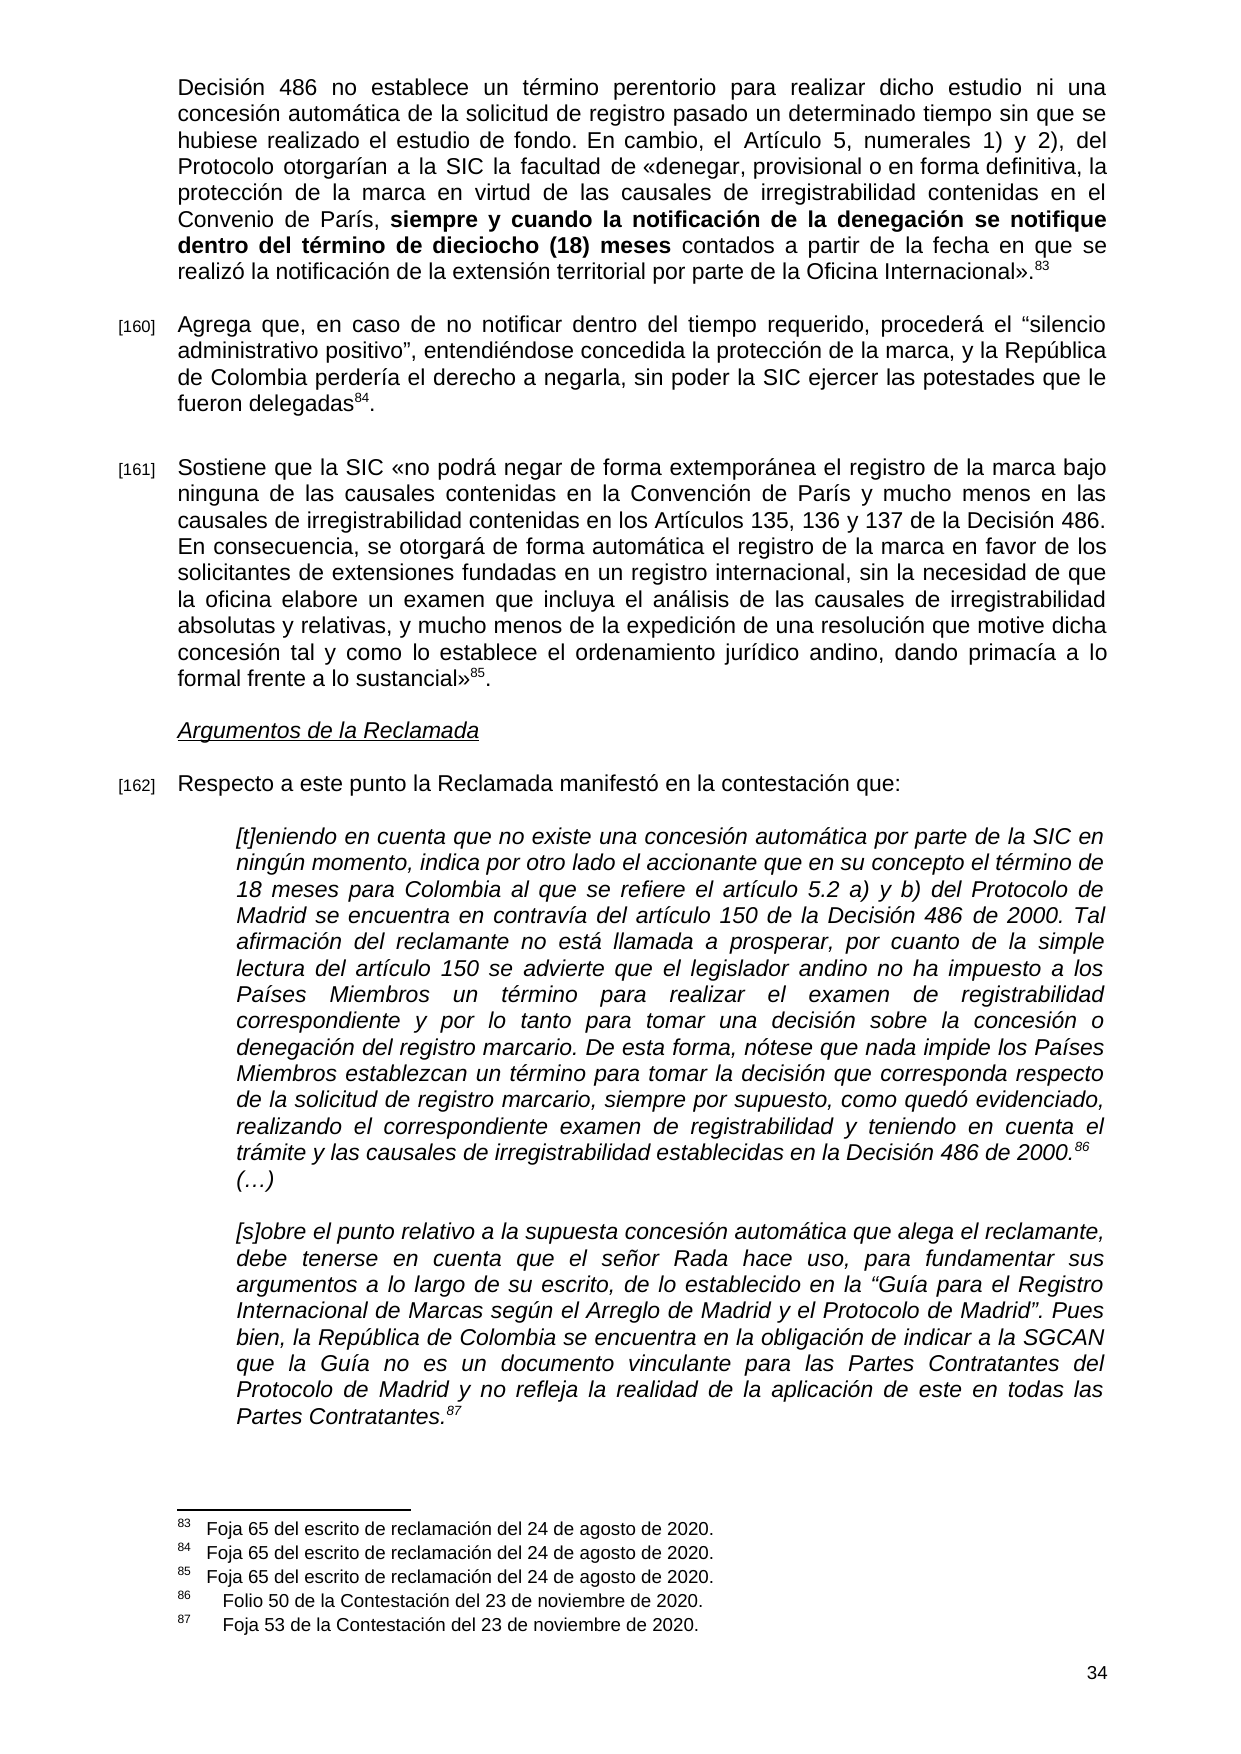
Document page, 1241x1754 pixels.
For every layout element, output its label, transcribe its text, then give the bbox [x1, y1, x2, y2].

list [118, 74, 1107, 285]
list Argumentos de la Reclamada [177, 717, 1107, 744]
list (…) [236, 1166, 1107, 1192]
list Agrega que, en caso de no notificar dentro del tiempo requerido, procederá el “silencio administrativo positivo”, entendiéndose concedida la protección de la marca, y la República de Colombia perdería el derecho a negarla, sin poder la SIC ejercer las potestades que le fueron delegadas. [118, 311, 1107, 416]
list Sostiene que la SIC «no podrá negar de forma extemporánea el registro de la marca bajo ninguna de las causales contenidas en la Convención de París y mucho menos en las causales de irregistrabilidad contenidas en los Artículos 135, 136 y 137 de la Decisión 486. En consecuencia, se otorgará de forma automática el registro de la marca en favor de los solicitantes de extensiones fundadas en un registro internacional, sin la necesidad de que la oficina elabore un examen que incluya el análisis de las causales de irregistrabilidad absolutas y relativas, y mucho menos de la expedición de una resolución que motive dicha concesión tal y como lo establece el ordenamiento jurídico andino, dando primacía a lo formal frente a lo sustancial». [118, 454, 1107, 691]
list Respecto a este punto la Reclamada manifestó en la contestación que: [118, 770, 1107, 797]
list [t]eniendo en cuenta que no existe una concesión automática por parte de la SIC en ningún momento, indica por otro lado el accionante que en su concepto el término de 18 meses para Colombia al que se refiere el artículo 5.2 a) y b) del Protocolo de Madrid se encuentra en contravía del artículo 150 de la Decisión 486 de 2000. Tal afirmación del reclamante no está llamada a prosperar, por cuanto de la simple lectura del artículo 150 se advierte que el legislador andino no ha impuesto a los Países Miembros un término para realizar el examen de registrabilidad correspondiente y por lo tanto para tomar una decisión sobre la concesión o denegación del registro marcario. De esta forma, nótese que nada impide los Países Miembros establezcan un término para tomar la decisión que corresponda respecto de la solicitud de registro marcario, siempre por supuesto, como quedó evidenciado, realizando el correspondiente examen de registrabilidad y teniendo en cuenta el trámite y las causales de irregistrabilidad establecidas en la Decisión 486 de 2000. [236, 823, 1107, 1166]
list [s]obre el punto relativo a la supuesta concesión automática que alega el reclamante, debe tenerse en cuenta que el señor Rada hace uso, para fundamentar sus argumentos a lo largo de su escrito, de lo establecido en la “Guía para el Registro Internacional de Marcas según el Arreglo de Madrid y el Protocolo de Madrid”. Pues bien, la República de Colombia se encuentra en la obligación de indicar a la SGCAN que la Guía no es un documento vinculante para las Partes Contratantes del Protocolo de Madrid y no refleja la realidad de la aplicación de este en todas las Partes Contratantes. [236, 1218, 1107, 1429]
